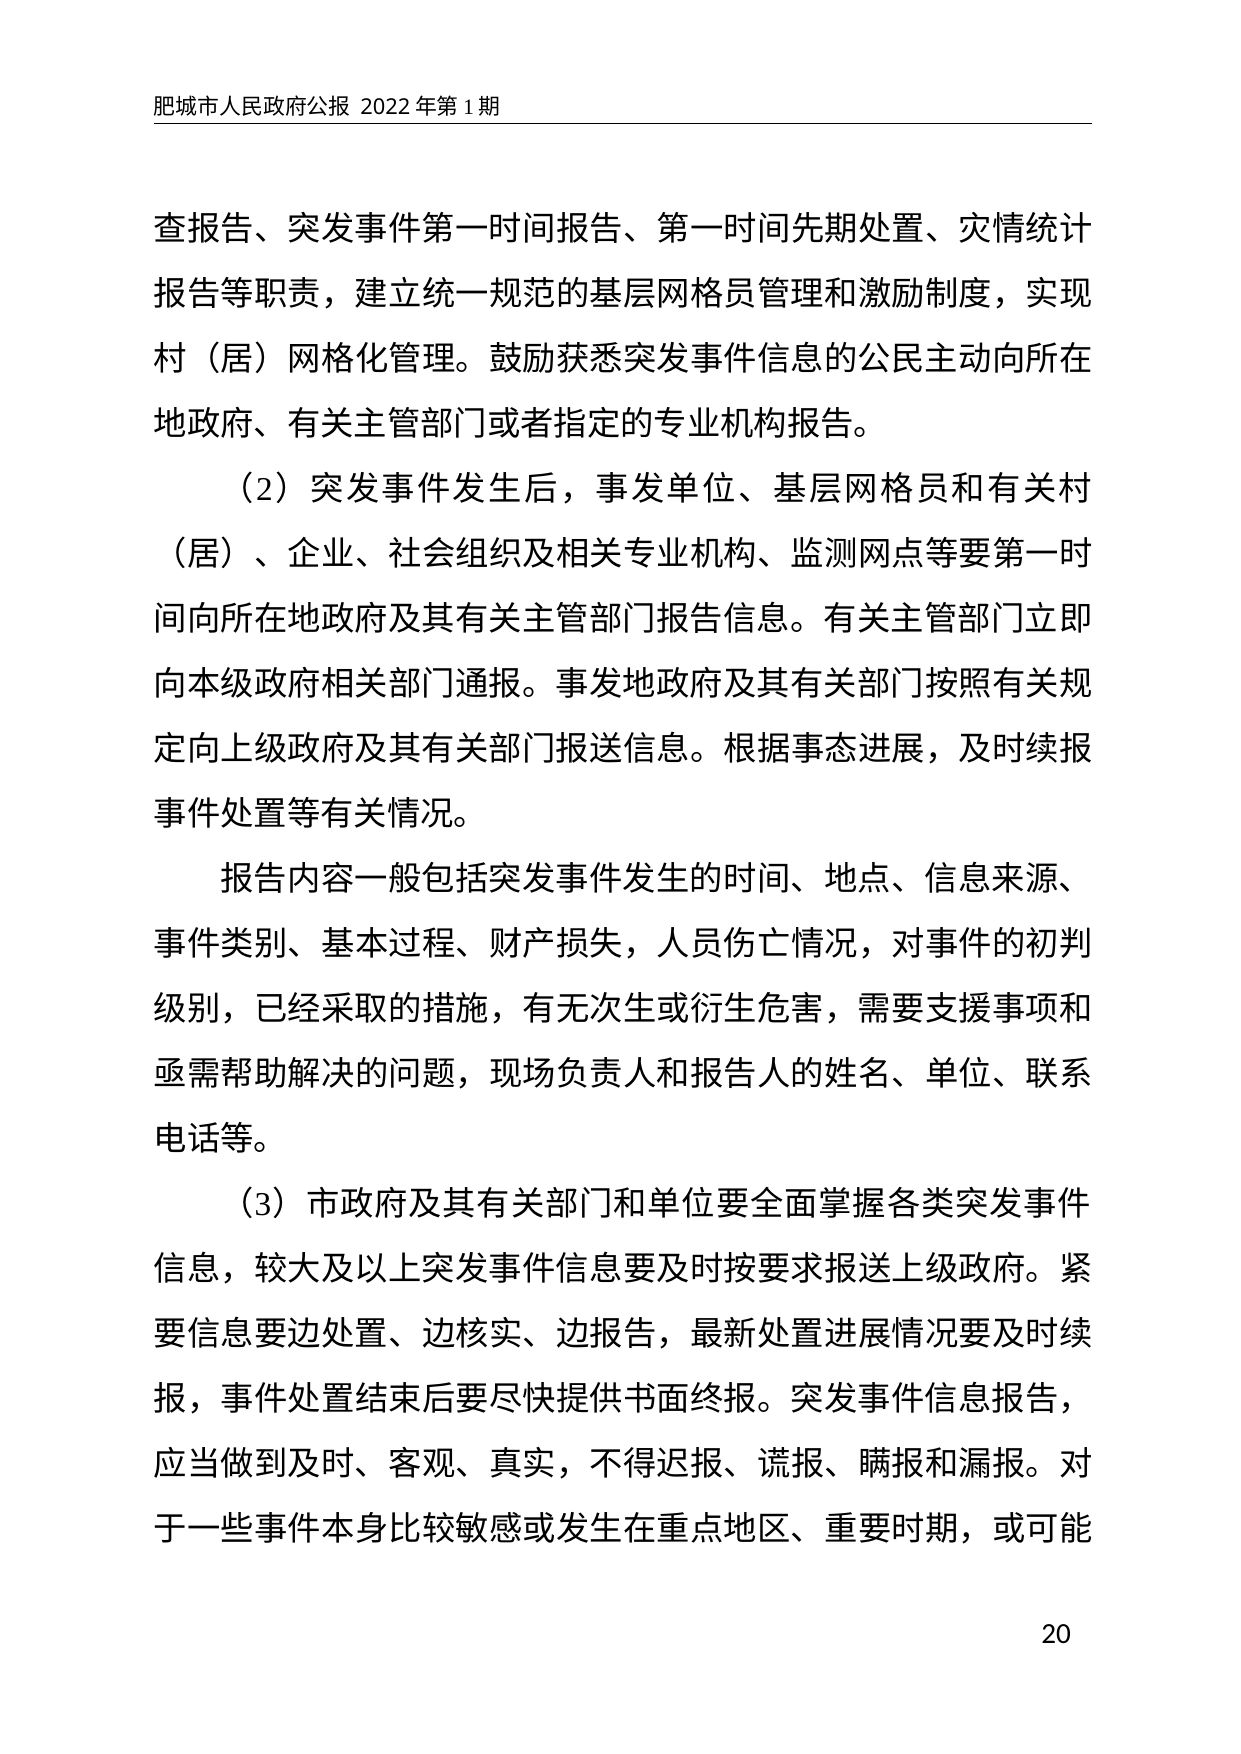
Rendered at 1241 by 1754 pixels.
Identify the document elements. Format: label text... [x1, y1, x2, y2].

text （2）突发事件发生后，事发单位、基层网格员和有关村（居）、企业、社会组织及相关专业机构、监测网点等要第一时间向所在地政府及其有关主管部门报告信息。有关主管部门立即向本级政府相关部门通报。事发地政府及其有关部门按照有关规定向上级政府及其有关部门报送信息。根据事态进展，及时续报事件处置等有关情况。 [153, 453, 1092, 843]
text 报告内容一般包括突发事件发生的时间、地点、信息来源、事件类别、基本过程、财产损失，人员伤亡情况，对事件的初判级别，已经采取的措施，有无次生或衍生危害，需要支援事项和亟需帮助解决的问题，现场负责人和报告人的姓名、单位、联系电话等。 [153, 843, 1092, 1168]
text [153, 1168, 1092, 1558]
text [153, 193, 1092, 453]
